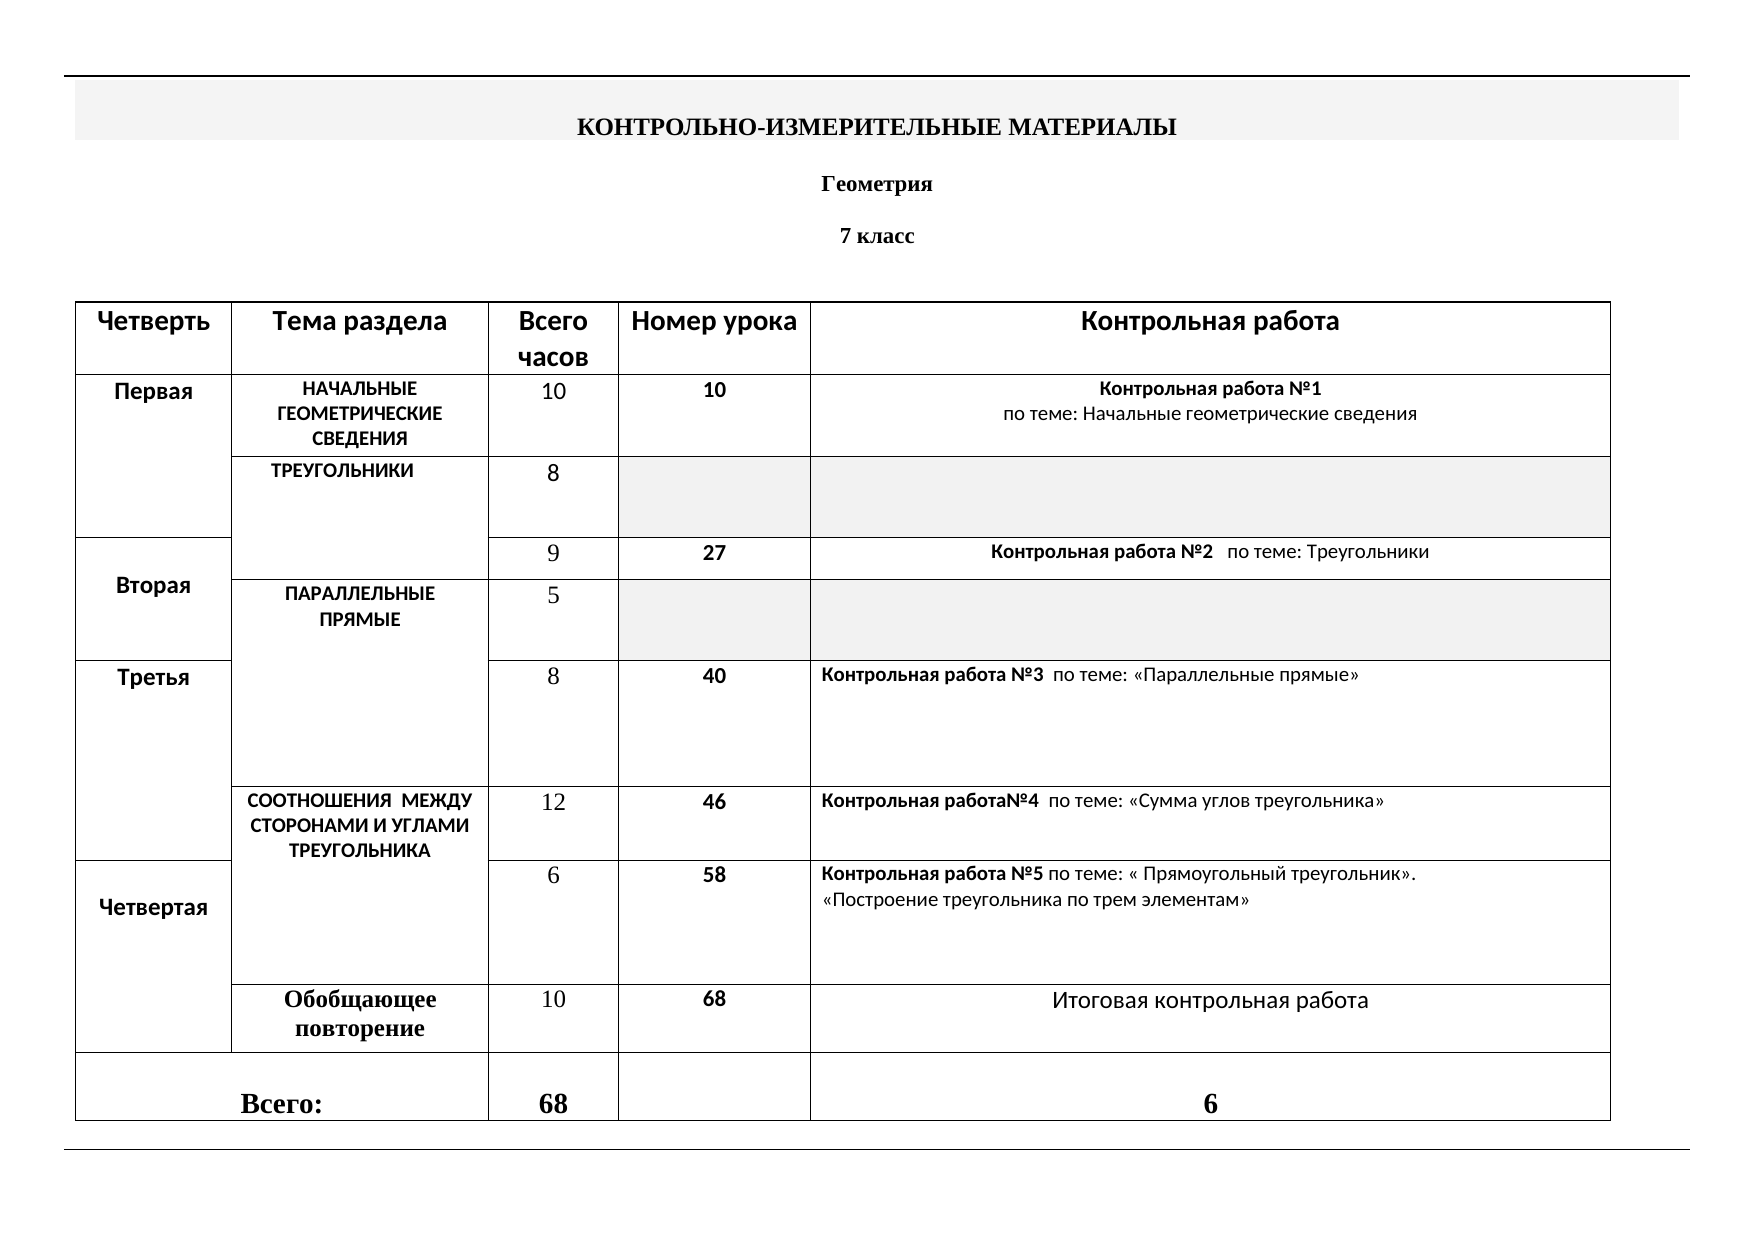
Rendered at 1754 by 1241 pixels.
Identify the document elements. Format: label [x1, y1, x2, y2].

table_header [64, 77, 1690, 1149]
